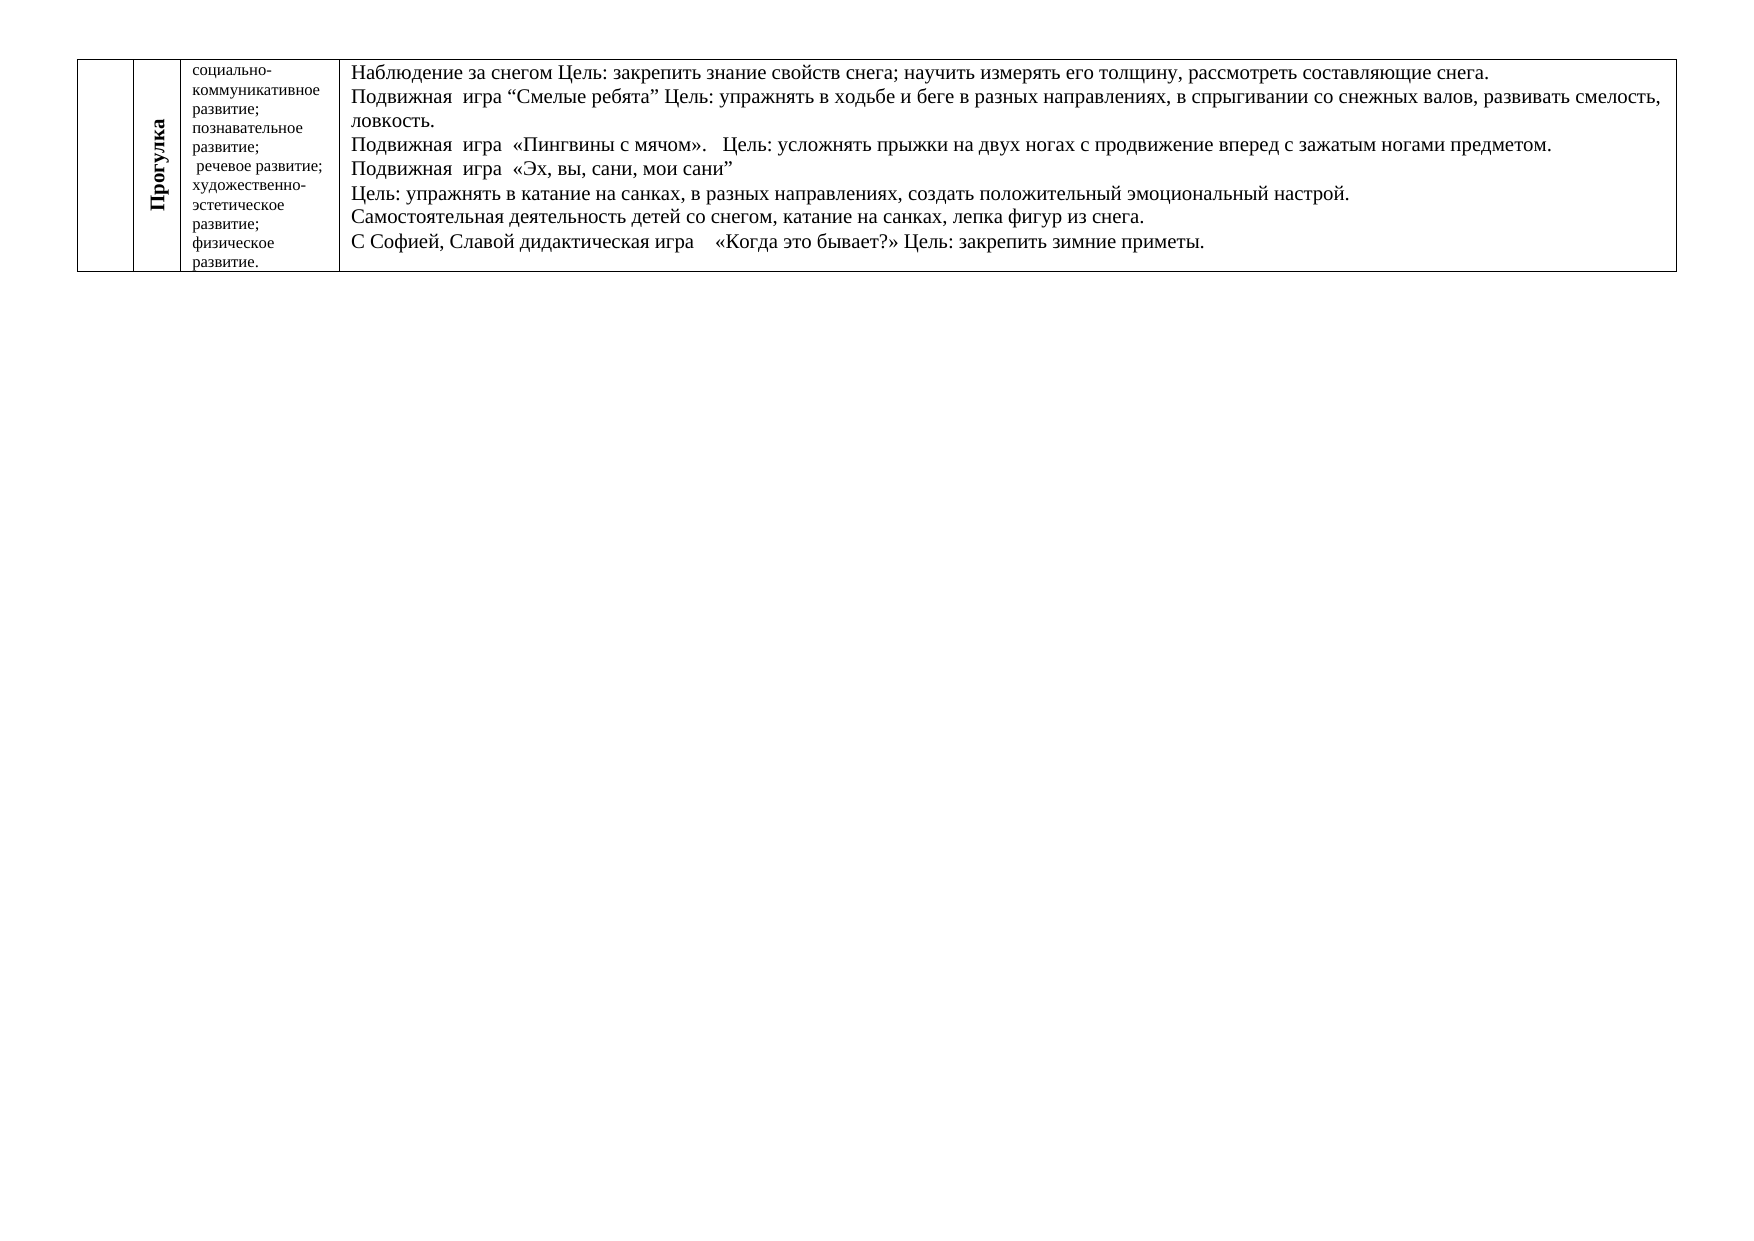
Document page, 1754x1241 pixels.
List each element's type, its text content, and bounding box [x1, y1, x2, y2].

table_cell Прогулка [134, 60, 180, 271]
table_cell Наблюдение за снегом Цель: закрепить знание свойств снега; научить измерять его толщину, рассмотреть составляющие снега. Подвижная игра “Смелые ребята” Цель: упражнять в ходьбе и беге в разных направлениях, в спрыгивании со снежных валов, развивать смелость, ловкость. Подвижная игра «Пингвины с мячом». Цель: усложнять прыжки на двух ногах с продвижение вперед с зажатым ногами предметом. Подвижная игра «Эх, вы, сани, мои сани” Цель: упражнять в катание на санках, в разных направлениях, создать положительный эмоциональный настрой. Самостоятельная деятельность детей со снегом, катание на санках, лепка фигур из снега. С Софией, Славой дидактическая игра «Когда это бывает?» Цель: закрепить зимние приметы. [340, 60, 1676, 271]
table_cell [181, 60, 339, 271]
table_cell [78, 60, 133, 271]
